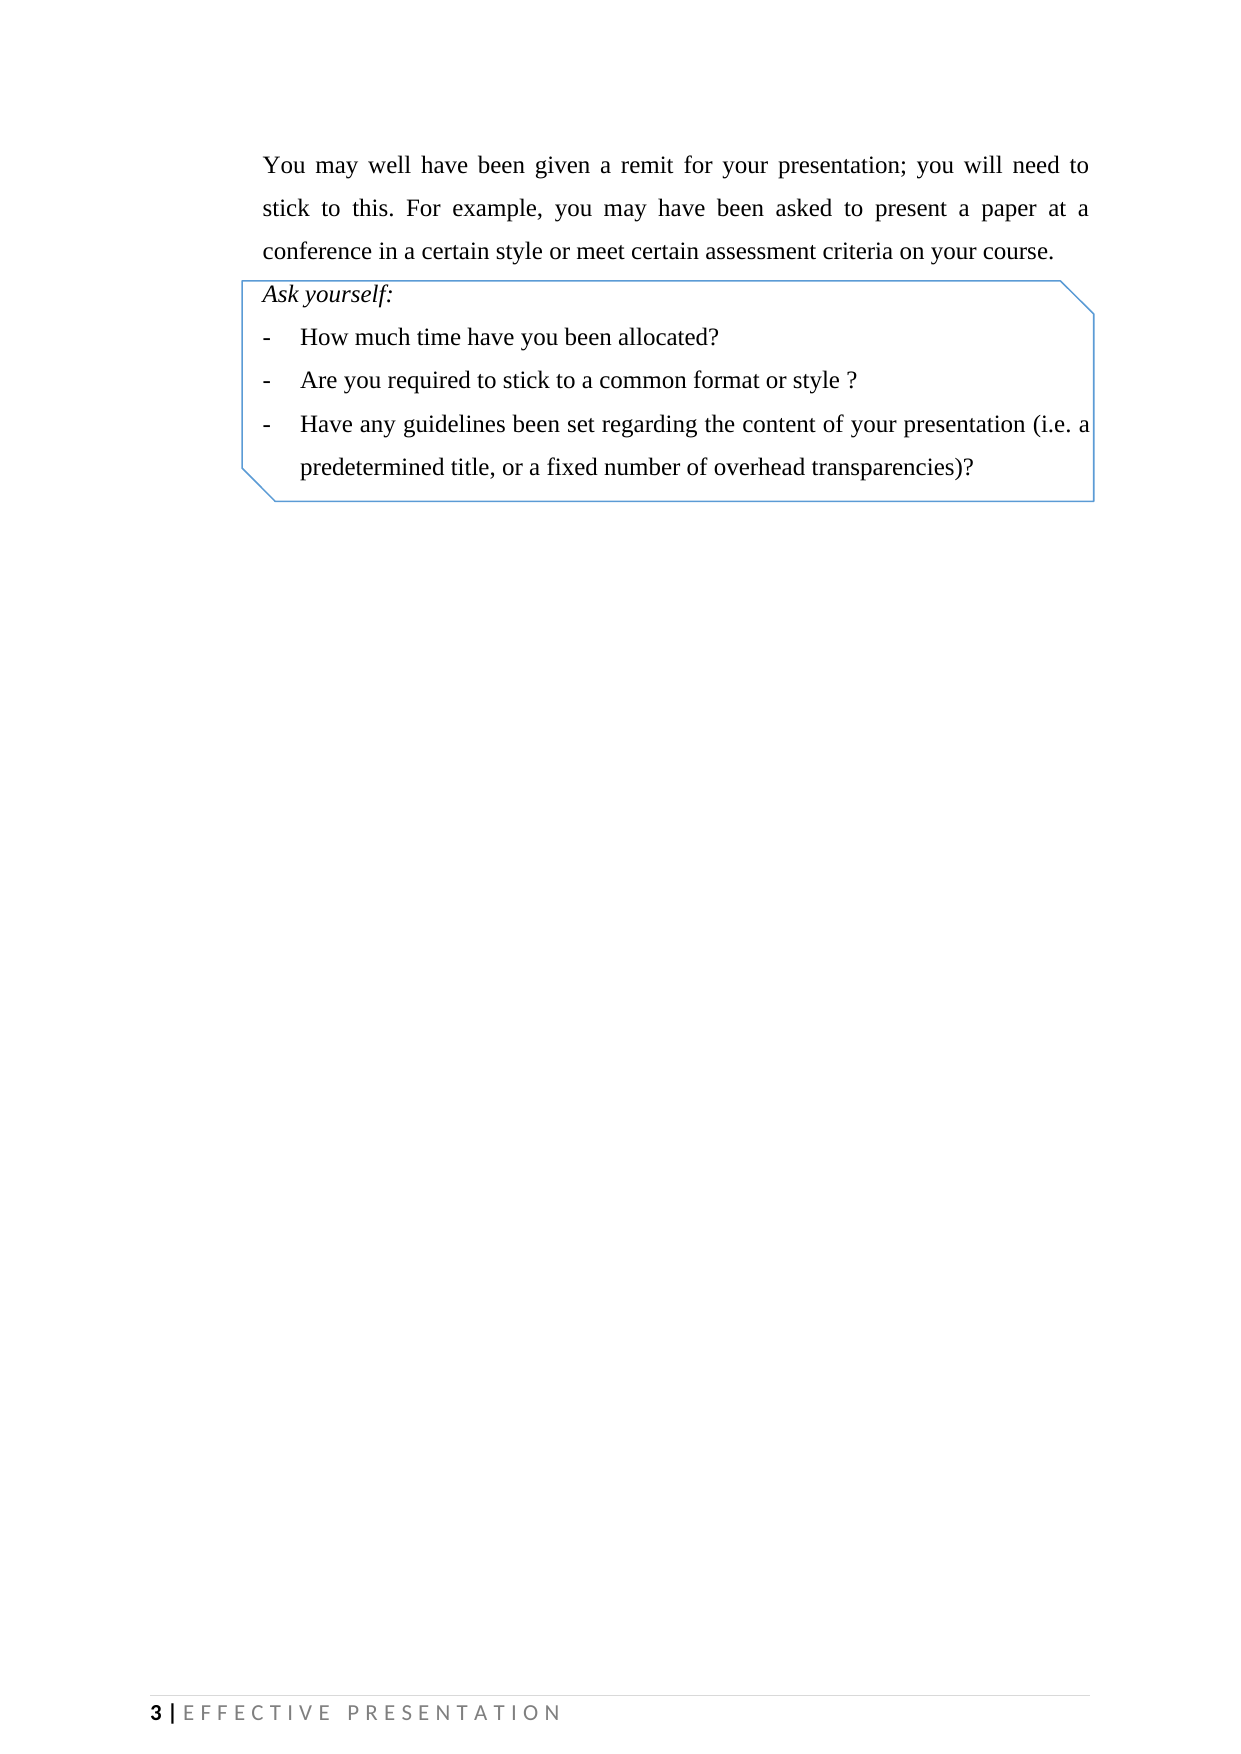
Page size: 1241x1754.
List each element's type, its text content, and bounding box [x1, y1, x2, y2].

list You may well have been given a remit for your presentation; you will need to stick to this. For example, you may have been asked to present a paper at a conference in a certain style or meet certain assessment criteria on your course. [262, 150, 1090, 265]
list Ask yourself: [262, 279, 1090, 308]
list How much time have you been allocated? [262, 322, 1090, 351]
list Are you required to stick to a common format or style ? [262, 366, 1090, 394]
list Have any guidelines been set regarding the content of your presentation (i.e. a predetermined title, or a fixed number of overhead transparencies)? [262, 409, 1090, 481]
